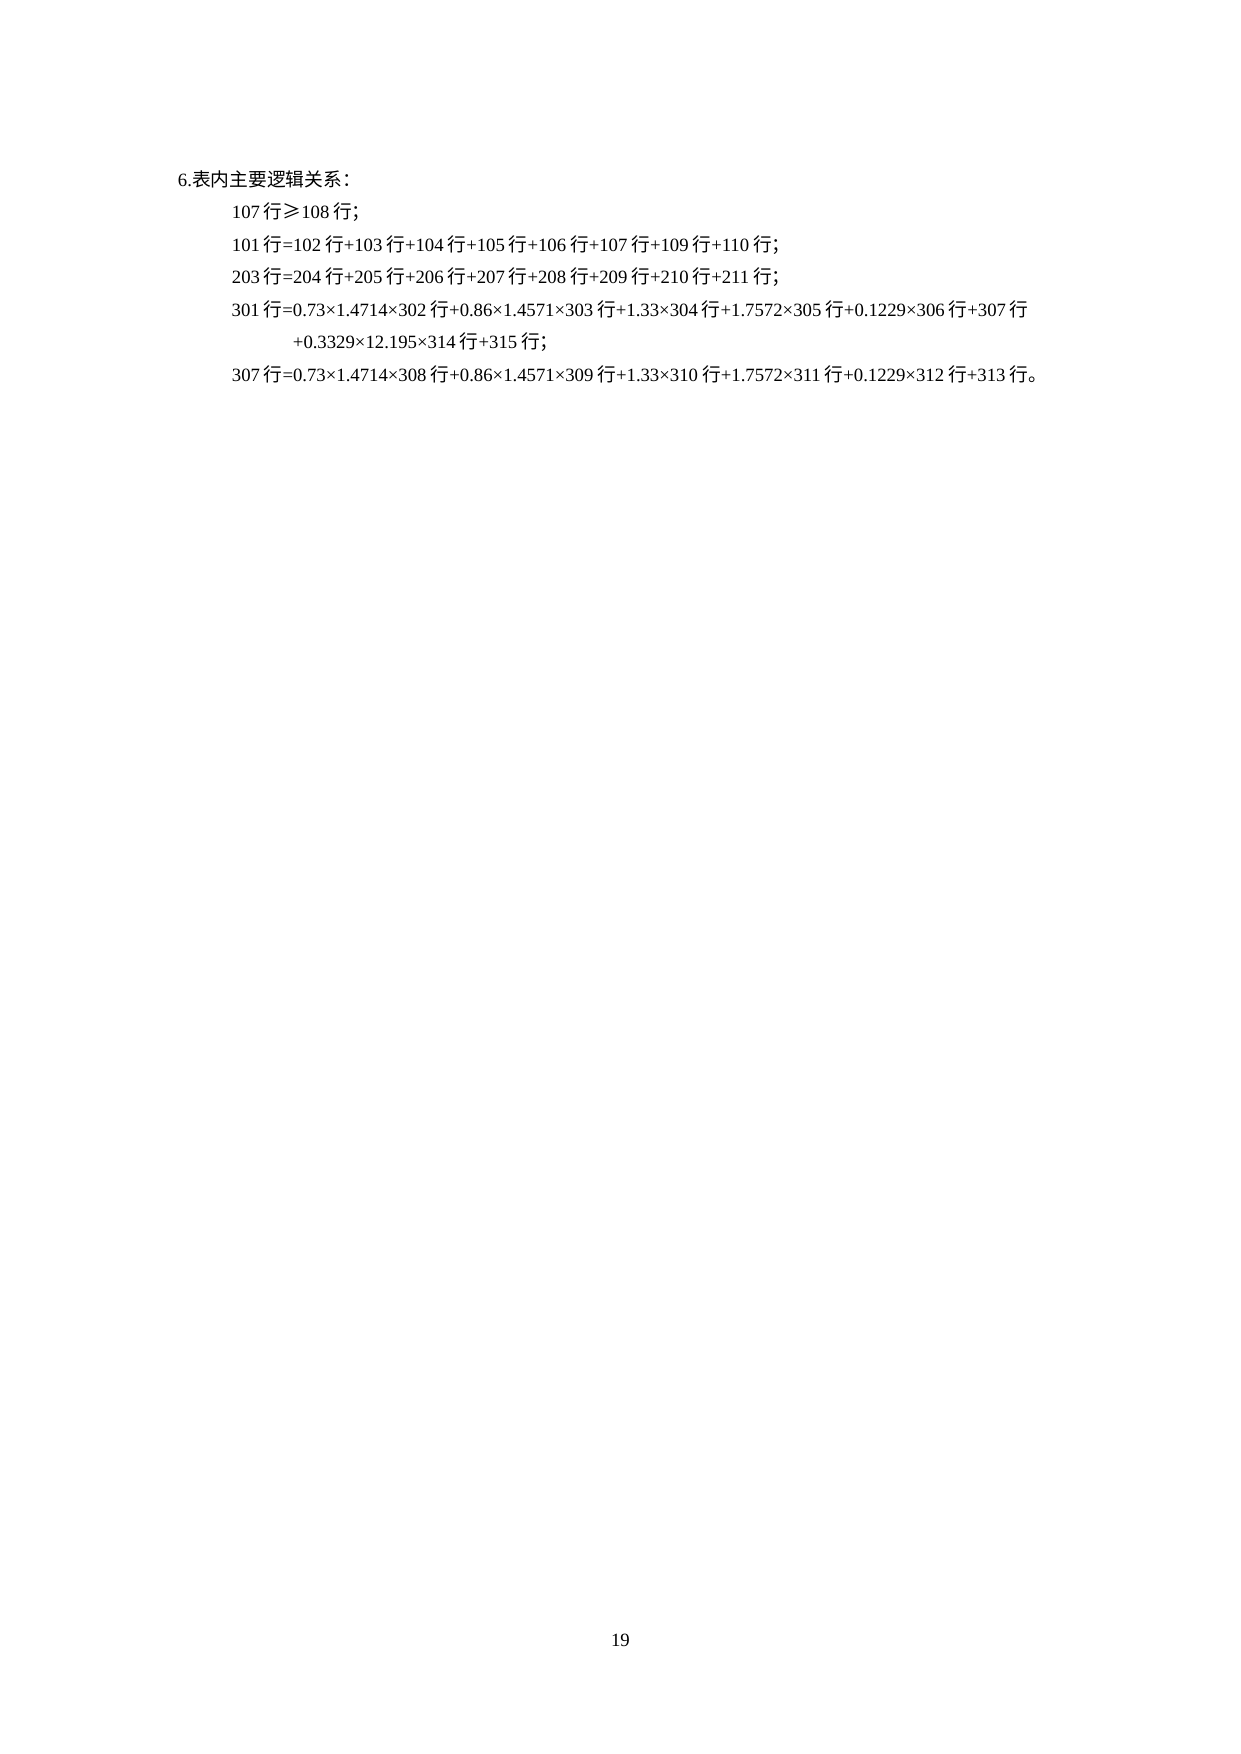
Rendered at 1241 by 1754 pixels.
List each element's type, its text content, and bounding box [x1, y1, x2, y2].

text 307行=0.73×1.4714×308行+0.86×1.4571×309行+1.33×310行+1.7572×311行+0.1229×312行+313行。 [232, 357, 1118, 389]
text 203行=204行+205行+206行+207行+208行+209行+210行+211行； [232, 259, 1107, 292]
text 101行=102行+103行+104行+105行+106行+107行+109行+110行； [232, 227, 1107, 259]
text 6.表内主要逻辑关系： [178, 162, 1053, 194]
text 107行≥108行； [232, 194, 1107, 227]
text 301行=0.73×1.4714×302行+0.86×1.4571×303行+1.33×304行+1.7572×305行+0.1229×306行+307行+0.3329×12.195×314行+315行； [231, 292, 1118, 357]
